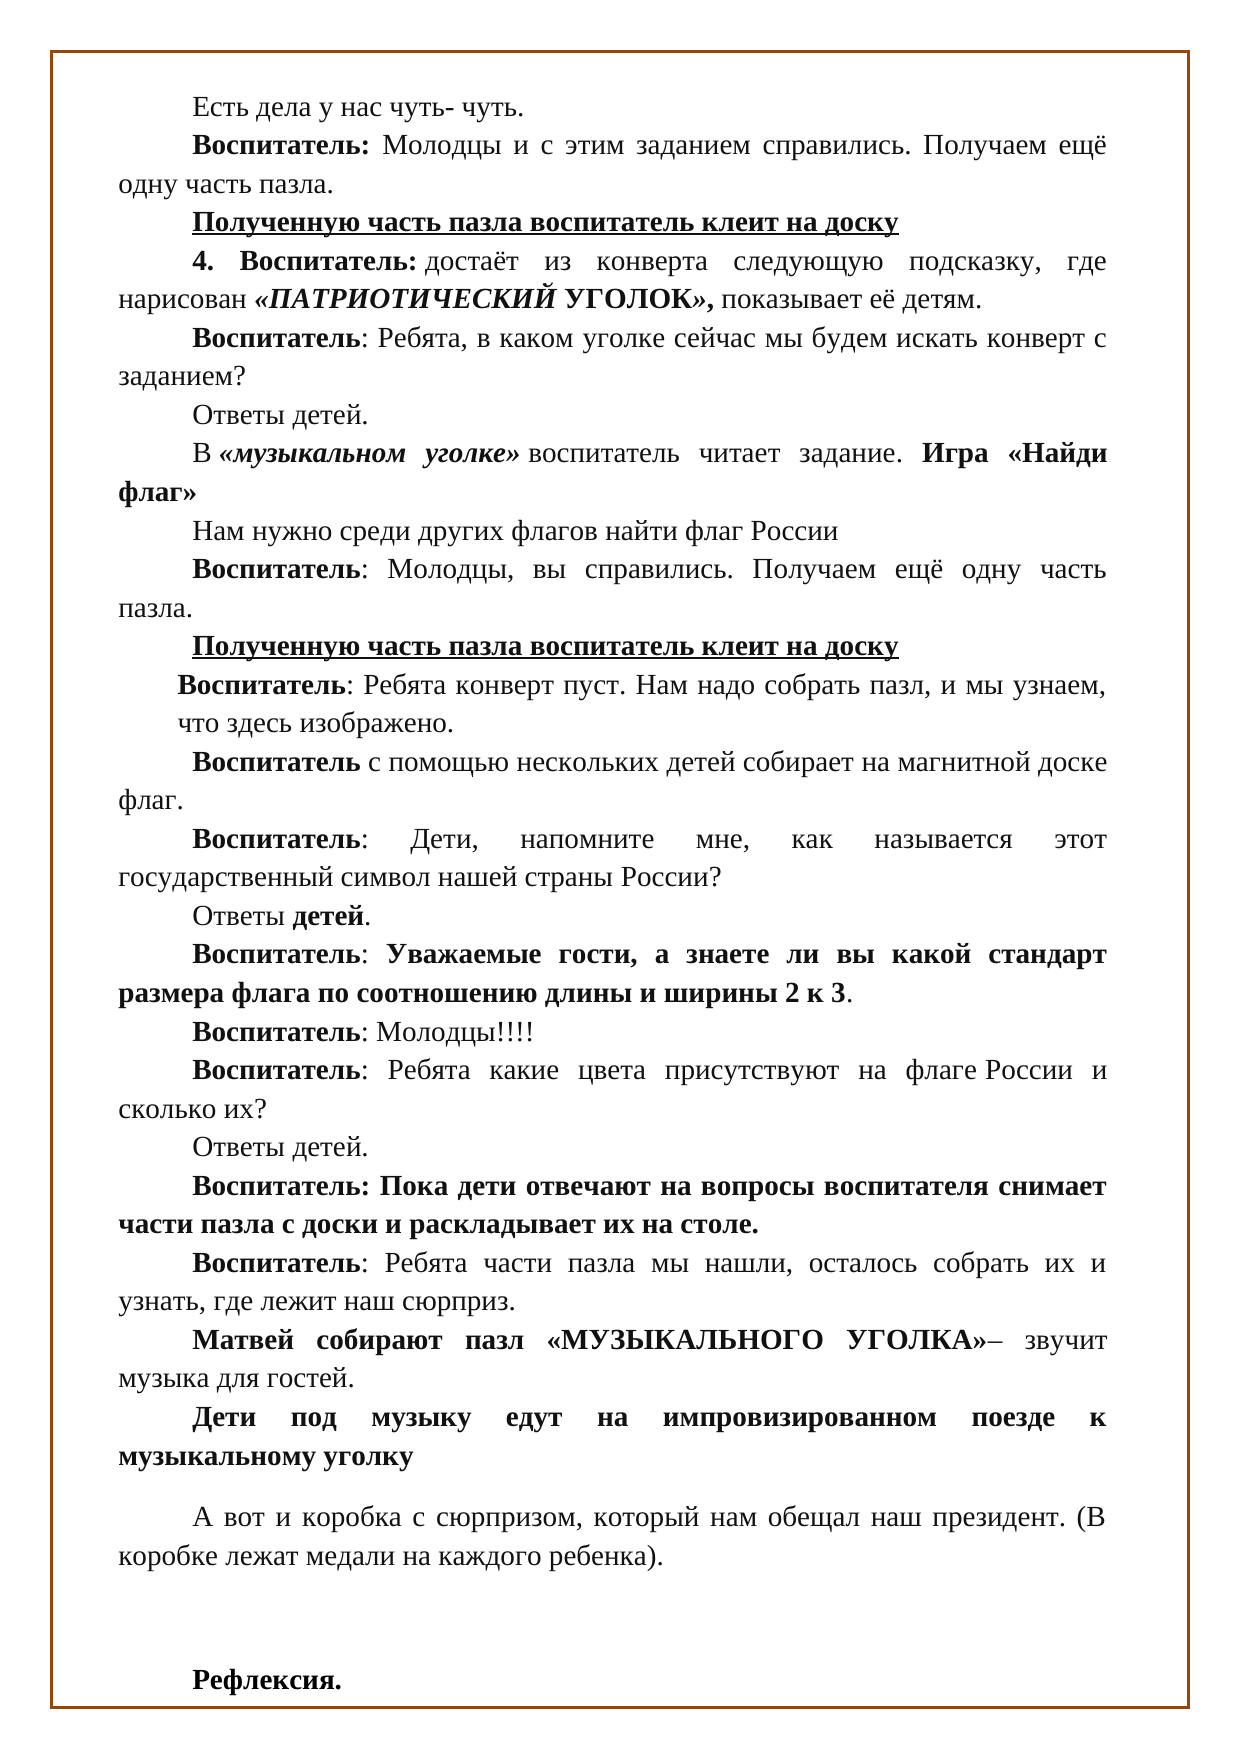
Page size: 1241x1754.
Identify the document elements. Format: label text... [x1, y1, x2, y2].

text Воспитатель: Пока дети отвечают на вопросы воспитателя снимает части пазла с доски и раскладывает их на столе. [118, 1168, 1107, 1240]
text Рефлексия. [118, 1662, 1107, 1696]
text Дети под музыку едут на импровизированном поезде к музыкальному уголку [118, 1399, 1107, 1471]
text Матвей собирают пазл «МУЗЫКАЛЬНОГО УГОЛКА»– звучит музыка для гостей. [118, 1322, 1107, 1394]
text Полученную часть пазла воспитатель клеит на доску [118, 204, 1107, 238]
text Воспитатель: Дети, напомните мне, как называется этот государственный символ нашей страны России? [118, 821, 1107, 893]
text Воспитатель: Молодцы!!!! [118, 1014, 1107, 1047]
text Воспитатель: Ребята, в каком уголке сейчас мы будем искать конверт с заданием? [118, 320, 1107, 392]
text Ответы детей. [118, 397, 1107, 431]
text Воспитатель: Молодцы и с этим заданием справились. Получаем ещё одну часть пазла. [118, 127, 1107, 199]
text Есть дела у нас чуть- чуть. [177, 89, 1167, 122]
text А вот и коробка с сюрпризом, который нам обещал наш президент. (В коробке лежат медали на каждого ребенка). [118, 1499, 1107, 1572]
text В «музыкальном уголке» воспитатель читает задание. Игра «Найди флаг» [118, 436, 1107, 508]
text Воспитатель: Молодцы, вы справились. Получаем ещё одну часть пазла. [118, 551, 1107, 623]
text Воспитатель: Ребята какие цвета присутствуют на флаге России и сколько их? [118, 1052, 1107, 1124]
text 4. Воспитатель: достаёт из конверта следующую подсказку, где нарисован «ПАТРИОТИЧЕСКИЙ УГОЛОК», показывает её детям. [118, 243, 1107, 315]
text Ответы детей. [118, 1129, 1107, 1163]
text Ответы детей. [118, 898, 1107, 932]
text Нам нужно среди других флагов найти флаг России [118, 513, 1107, 546]
text Воспитатель: Уважаемые гости, а знаете ли вы какой стандарт размера флага по соотношению длины и ширины 2 к 3. [118, 937, 1107, 1009]
text Воспитатель: Ребята конверт пуст. Нам надо собрать пазл, и мы узнаем, что здесь изображено. [177, 667, 1107, 739]
text Воспитатель: Ребята части пазла мы нашли, осталось собрать их и узнать, где лежит наш сюрприз. [118, 1245, 1107, 1317]
text Воспитатель с помощью нескольких детей собирает на магнитной доске флаг. [118, 744, 1107, 816]
text Полученную часть пазла воспитатель клеит на доску [118, 628, 1107, 662]
